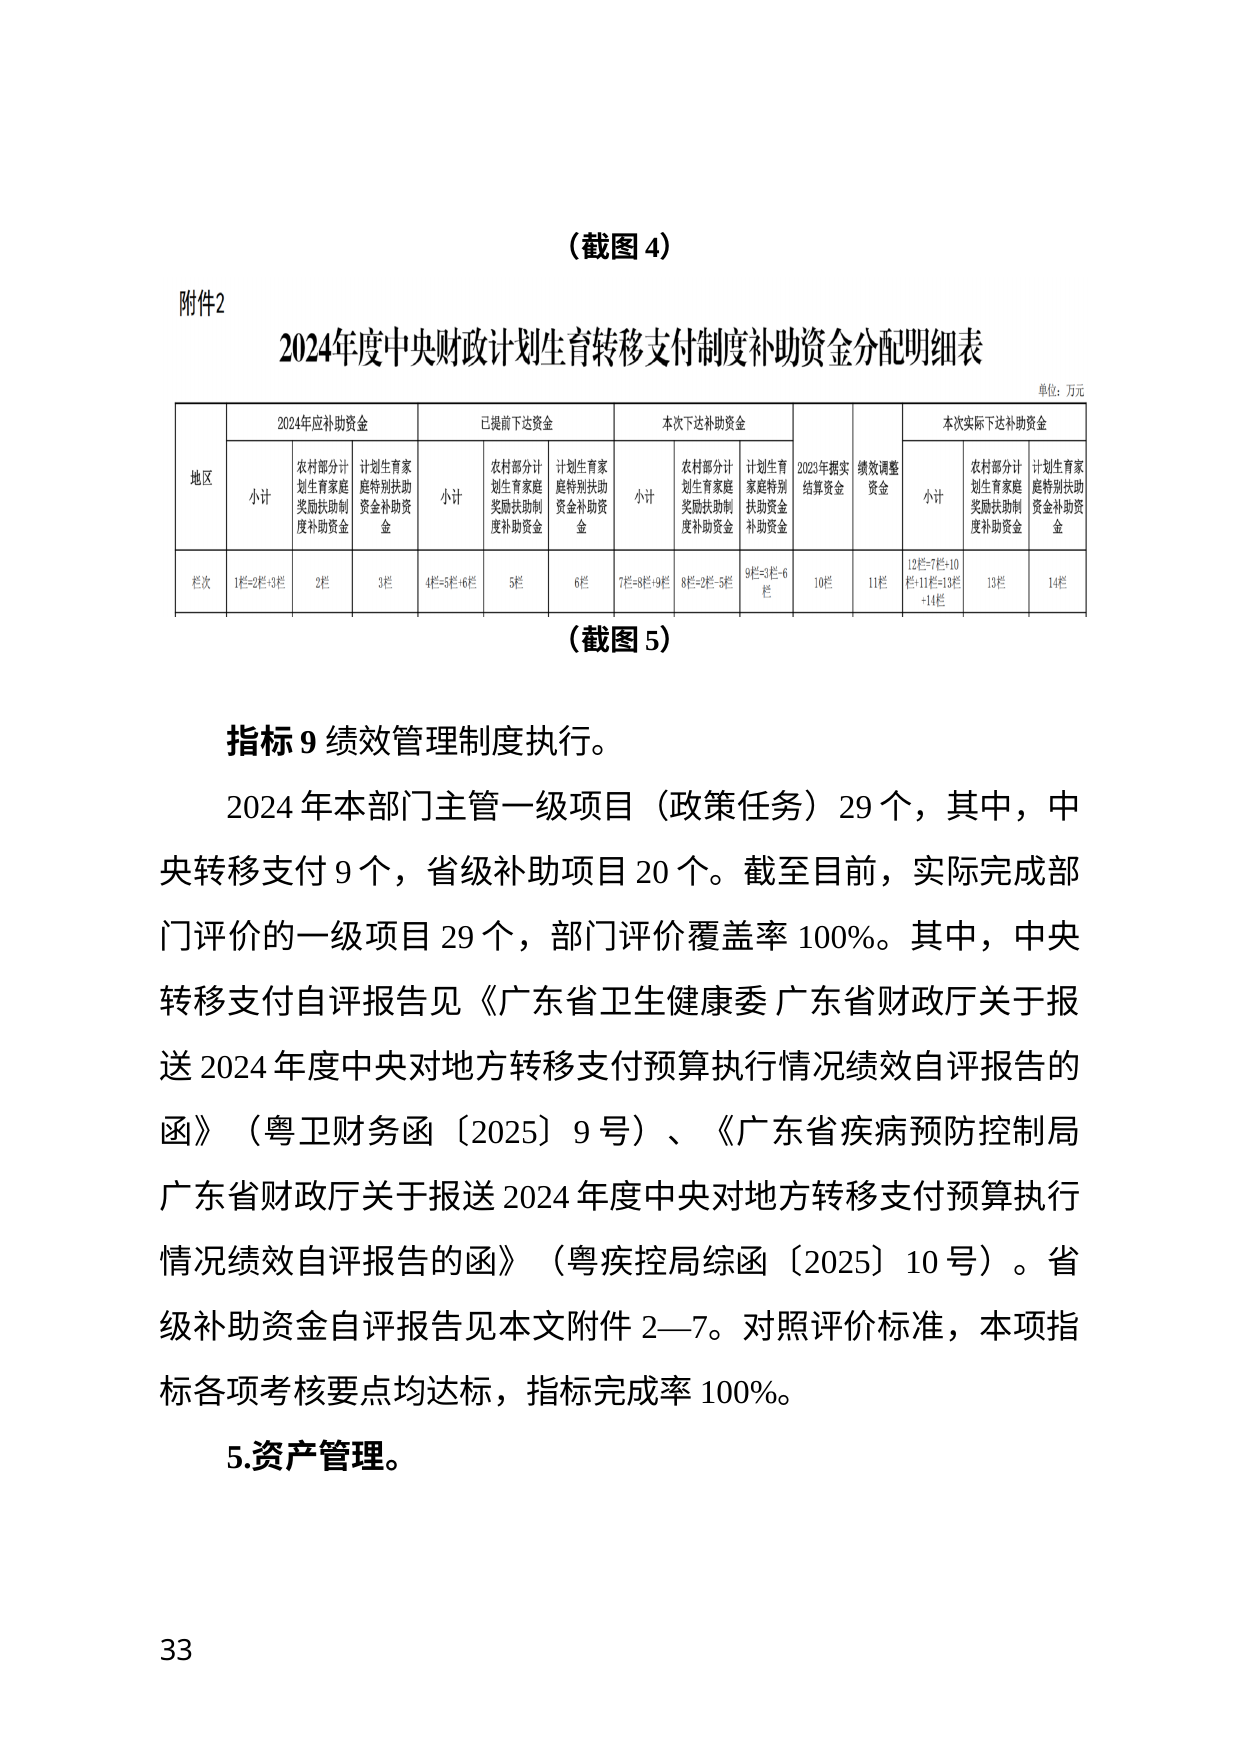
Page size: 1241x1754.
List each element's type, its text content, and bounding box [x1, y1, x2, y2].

text 指标9 绩效管理制度执行。 [159, 707, 1081, 772]
text （截图4） [159, 213, 1081, 277]
text 2024年本部门主管一级项目（政策任务）29个，其中，中央转移支付9个，省级补助项目20个。截至目前，实际完成部门评价的一级项目29个，部门评价覆盖率100%。其中，中央转移支付自评报告见《广东省卫生健康委 广东省财政厅关于报送2024年度中央对地方转移支付预算执行情况绩效自评报告的函》（粤卫财务函〔2025〕9号）、《广东省疾病预防控制局 广东省财政厅关于报送2024年度中央对地方转移支付预算执行情况绩效自评报告的函》（粤疾控局综函〔2025〕10号）。省级补助资金自评报告见本文附件2—7。对照评价标准，本项指标各项考核要点均达标，指标完成率100%。 [159, 772, 1081, 1422]
text 5.资产管理。 [159, 1422, 1081, 1487]
text （截图5） [159, 617, 1081, 707]
picture [159, 277, 1092, 617]
